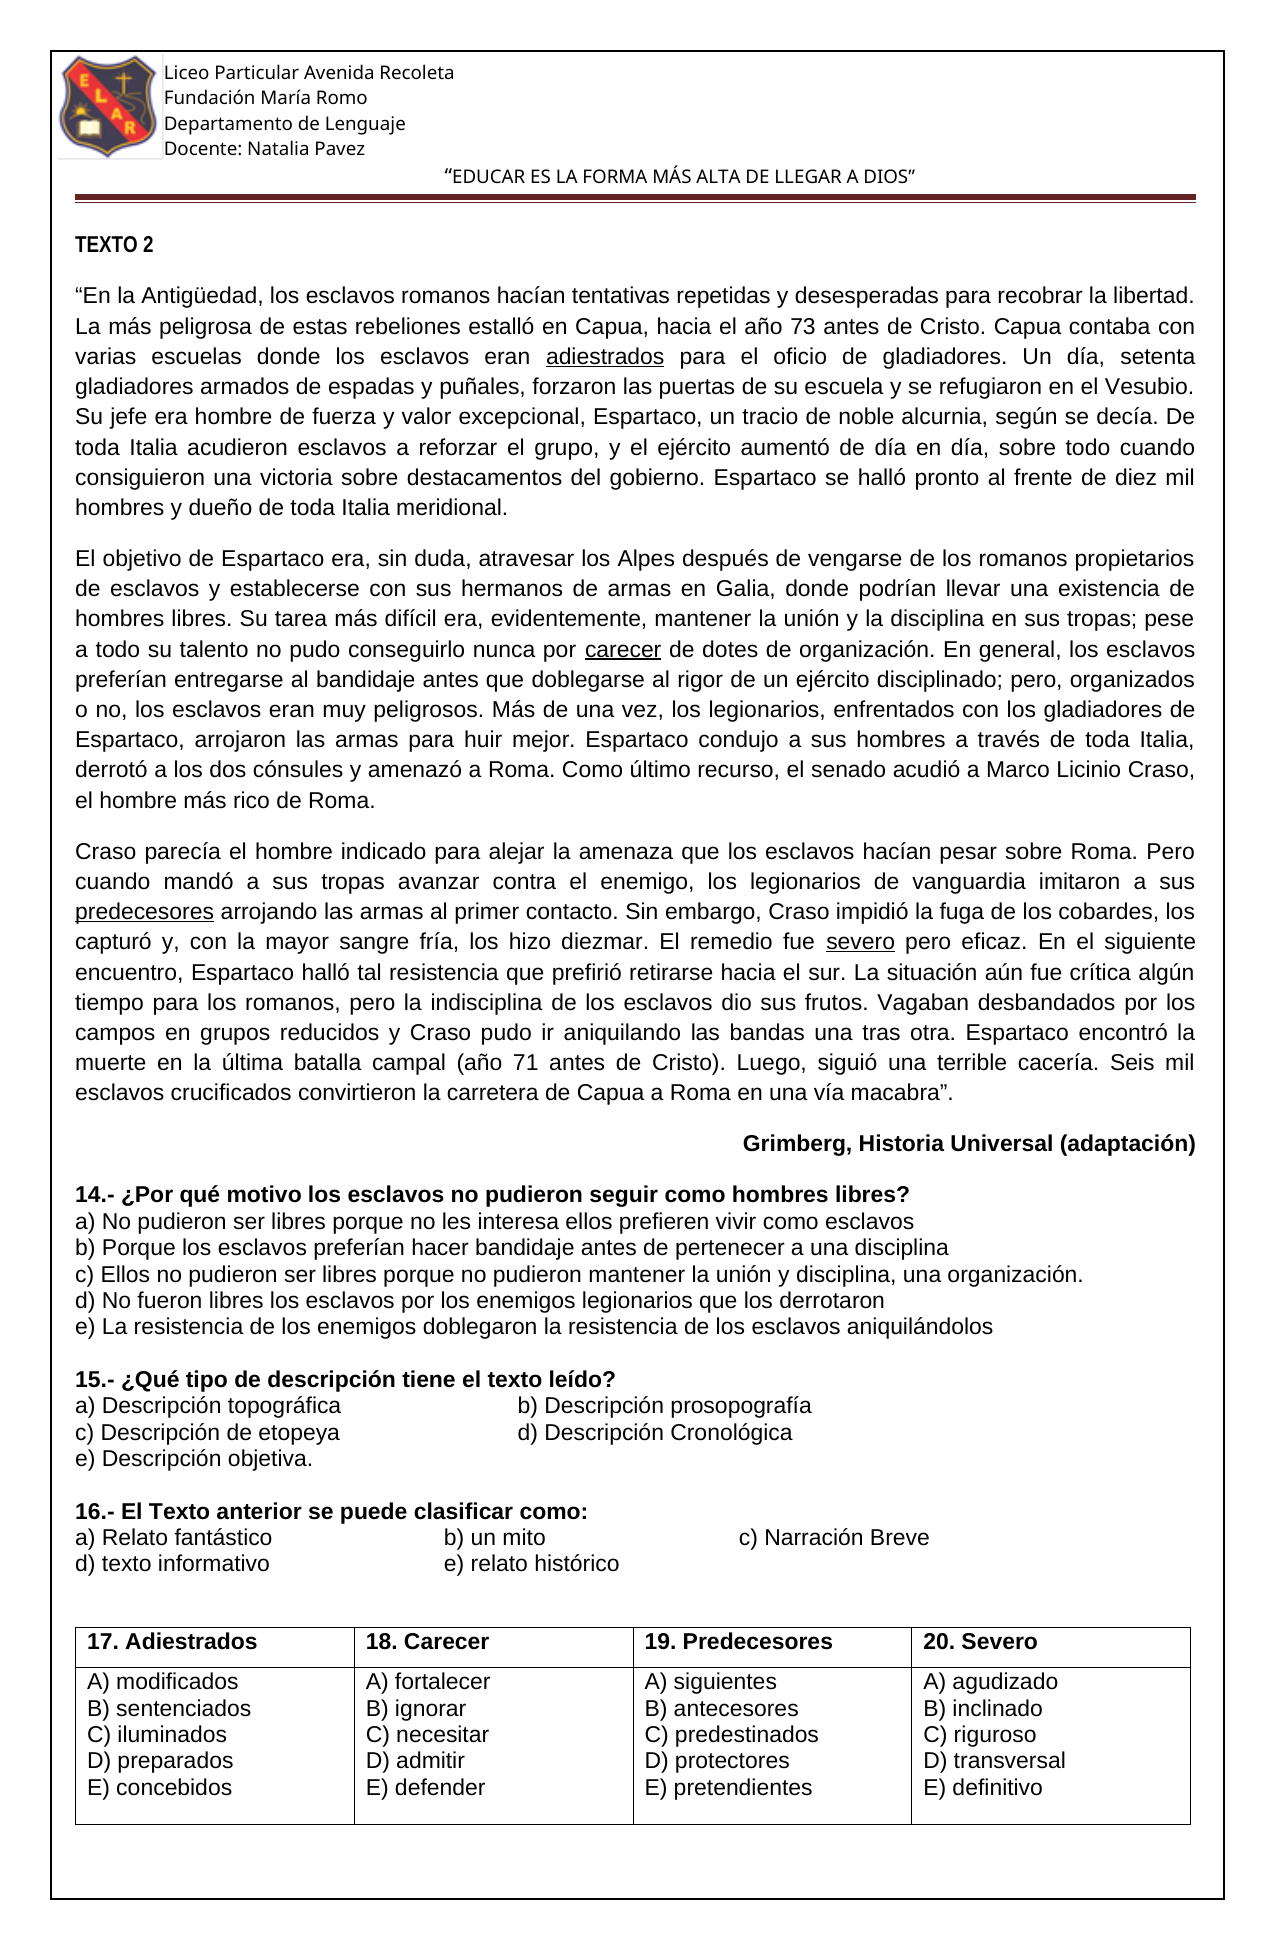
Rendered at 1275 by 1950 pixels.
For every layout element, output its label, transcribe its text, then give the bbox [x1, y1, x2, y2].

table_cell A) agudizado B) inclinado C) riguroso D) transversal E) definitivo [912, 1668, 1190, 1824]
text e) La resistencia de los enemigos doblegaron la resistencia de los esclavos aniquilándolos [75, 1313, 1196, 1339]
list a) Relato fantástico b) un mito c) Narración Breve [75, 1524, 1196, 1550]
table_cell A) fortalecer B) ignorar C) necesitar D) admitir E) defender [355, 1668, 633, 1824]
list 16.- El Texto anterior se puede clasificar como: [75, 1498, 1196, 1524]
text c) Descripción de etopeya d) Descripción Cronológica [75, 1419, 1196, 1445]
text d) No fueron libres los esclavos por los enemigos legionarios que los derrotaron [75, 1287, 1196, 1313]
text a) No pudieron ser libres porque no les interesa ellos prefieren vivir como esclavos [75, 1208, 1196, 1234]
text “En la Antigüedad, los esclavos romanos hacían tentativas repetidas y desesperadas para recobrar la libertad. La más peligrosa de estas rebeliones estalló en Capua, hacia el año 73 antes de Cristo. Capua contaba con varias escuelas donde los esclavos eran adiestrados para el oficio de gladiadores. Un día, setenta gladiadores armados de espadas y puñales, forzaron las puertas de su escuela y se refugiaron en el Vesubio. Su jefe era hombre de fuerza y valor excepcional, Espartaco, un tracio de noble alcurnia, según se decía. De toda Italia acudieron esclavos a reforzar el grupo, y el ejército aumentó de día en día, sobre todo cuando consiguieron una victoria sobre destacamentos del gobierno. Espartaco se halló pronto al frente de diez mil hombres y dueño de toda Italia meridional. [75, 282, 1196, 520]
text b) Porque los esclavos preferían hacer bandidaje antes de pertenecer a una disciplina [75, 1234, 1196, 1261]
text c) Ellos no pudieron ser libres porque no pudieron mantener la unión y disciplina, una organización. [75, 1261, 1196, 1287]
text Grimberg, Historia Universal (adaptación) [75, 1130, 1196, 1157]
text 14.- ¿Por qué motivo los esclavos no pudieron seguir como hombres libres? [75, 1181, 1196, 1208]
text a) Descripción topográfica b) Descripción prosopografía [75, 1392, 1196, 1419]
text El objetivo de Espartaco era, sin duda, atravesar los Alpes después de vengarse de los romanos propietarios de esclavos y establecerse con sus hermanos de armas en Galia, donde podrían llevar una existencia de hombres libres. Su tarea más difícil era, evidentemente, mantener la unión y la disciplina en sus tropas; pese a todo su talento no pudo conseguirlo nunca por carecer de dotes de organización. En general, los esclavos preferían entregarse al bandidaje antes que doblegarse al rigor de un ejército disciplinado; pero, organizados o no, los esclavos eran muy peligrosos. Más de una vez, los legionarios, enfrentados con los gladiadores de Espartaco, arrojaron las armas para huir mejor. Espartaco condujo a sus hombres a través de toda Italia, derrotó a los dos cónsules y amenazó a Roma. Como último recurso, el senado acudió a Marco Licinio Craso, el hombre más rico de Roma. [75, 545, 1196, 813]
table_header 17. Adiestrados [76, 1628, 354, 1667]
table_cell A) modificados B) sentenciados C) iluminados D) preparados E) concebidos [76, 1668, 354, 1824]
table_header 19. Predecesores [634, 1628, 911, 1667]
text e) Descripción objetiva. [75, 1445, 1196, 1471]
table_header 20. Severo [912, 1628, 1190, 1667]
list d) texto informativo e) relato histórico [75, 1550, 1196, 1577]
picture [57, 54, 164, 161]
text TEXTO 2 [75, 231, 1196, 258]
text 15.- ¿Qué tipo de descripción tiene el texto leído? [75, 1366, 1196, 1392]
table_header 18. Carecer [355, 1628, 633, 1667]
table_cell A) siguientes B) antecesores C) predestinados D) protectores E) pretendientes [634, 1668, 911, 1824]
text Craso parecía el hombre indicado para alejar la amenaza que los esclavos hacían pesar sobre Roma. Pero cuando mandó a sus tropas avanzar contra el enemigo, los legionarios de vanguardia imitaron a sus predecesores arrojando las armas al primer contacto. Sin embargo, Craso impidió la fuga de los cobardes, los capturó y, con la mayor sangre fría, los hizo diezmar. El remedio fue severo pero eficaz. En el siguiente encuentro, Espartaco halló tal resistencia que prefirió retirarse hacia el sur. La situación aún fue crítica algún tiempo para los romanos, pero la indisciplina de los esclavos dio sus frutos. Vagaban desbandados por los campos en grupos reducidos y Craso pudo ir aniquilando las bandas una tras otra. Espartaco encontró la muerte en la última batalla campal (año 71 antes de Cristo). Luego, siguió una terrible cacería. Seis mil esclavos crucificados convirtieron la carretera de Capua a Roma en una vía macabra”. [75, 838, 1196, 1106]
